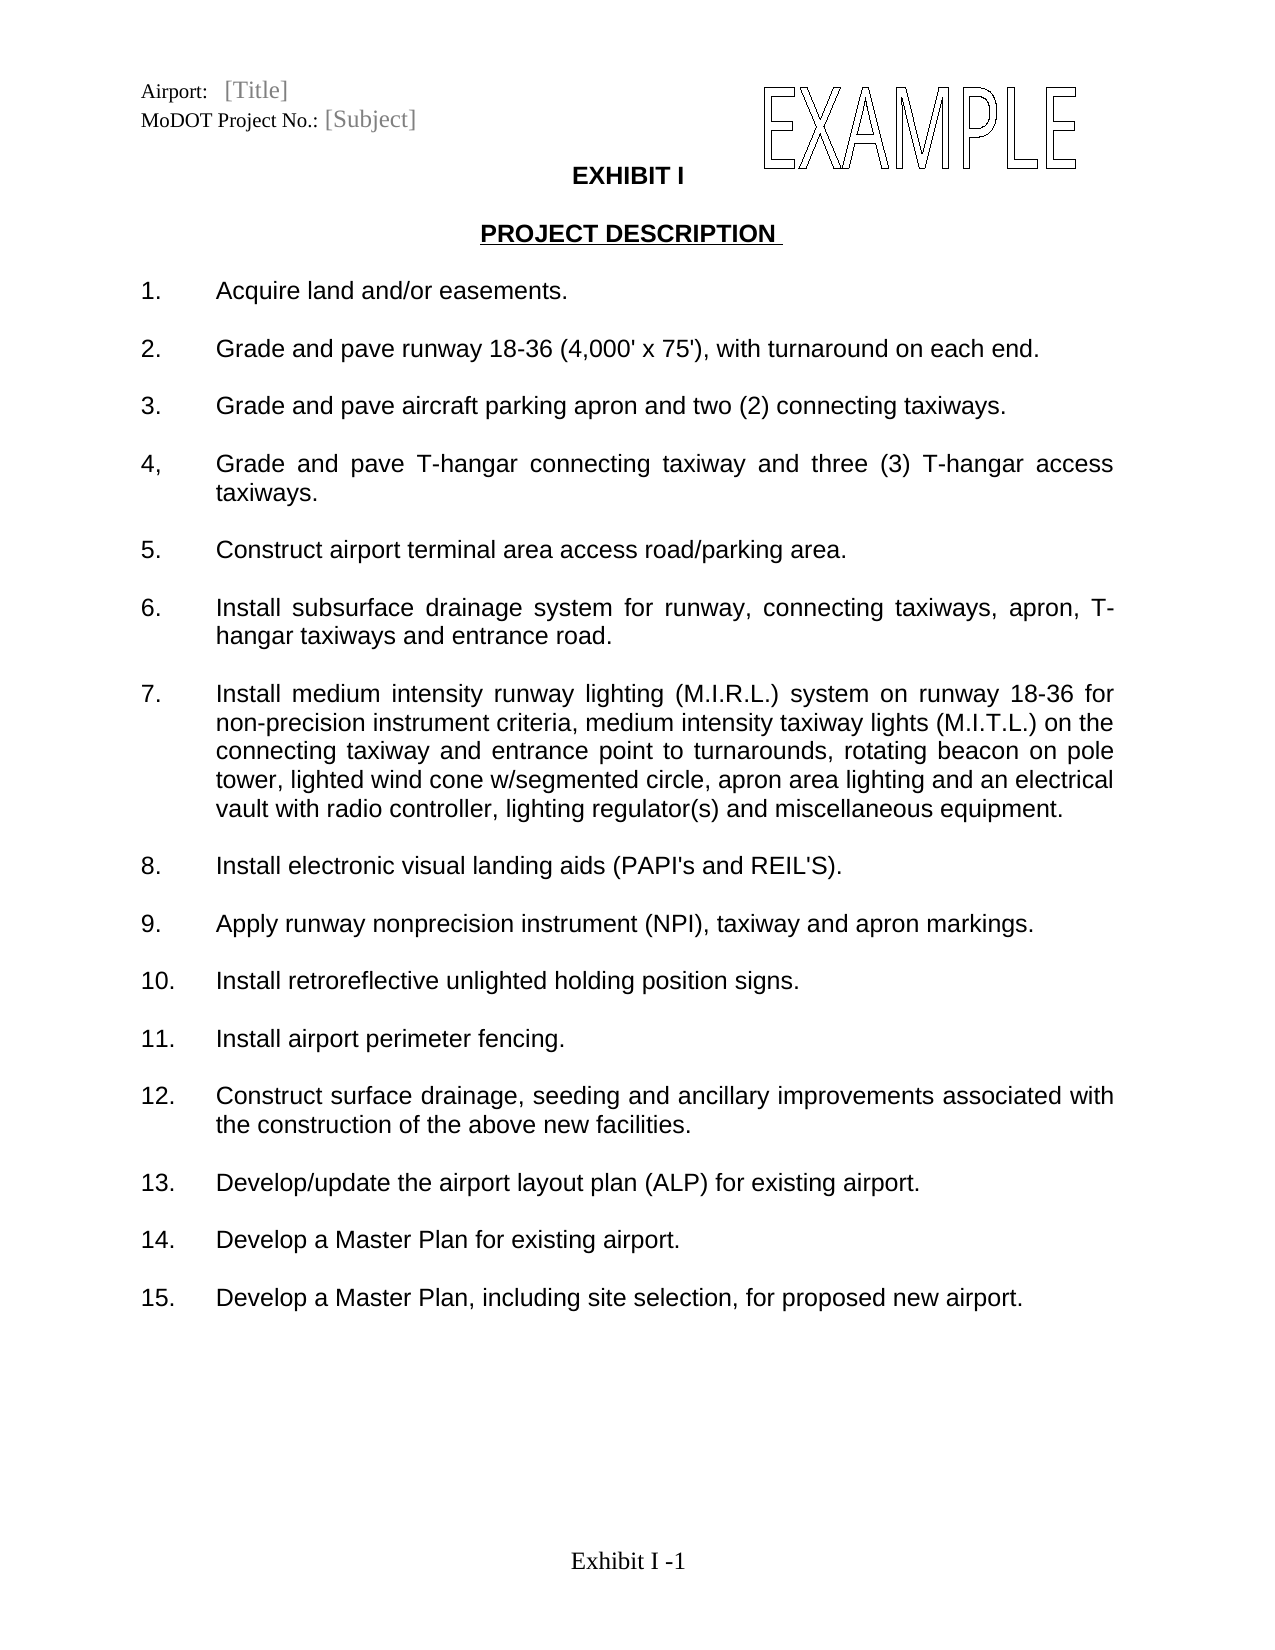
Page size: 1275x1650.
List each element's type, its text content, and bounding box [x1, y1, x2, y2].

text 10. Install retroreflective unlighted holding position signs. [141, 966, 1116, 995]
text 7. Install medium intensity runway lighting (M.I.R.L.) system on runway 18-36 for non-precision instrument criteria, medium intensity taxiway lights (M.I.T.L.) on the connecting taxiway and entrance point to turnarounds, rotating beacon on pole tower, lighted wind cone w/segmented circle, apron area lighting and an electrical vault with radio controller, lighting regulator(s) and miscellaneous equipment. [141, 679, 1116, 822]
text 12. Construct surface drainage, seeding and ancillary improvements associated with the construction of the above new facilities. [141, 1081, 1116, 1139]
text 8. Install electronic visual landing aids (PAPI's and REIL'S). [141, 851, 1116, 880]
text 5. Construct airport terminal area access road/parking area. [141, 535, 1116, 564]
text 9. Apply runway nonprecision instrument (NPI), taxiway and apron markings. [141, 909, 1116, 937]
text 15. Develop a Master Plan, including site selection, for proposed new airport. [141, 1282, 1116, 1311]
text PROJECT DESCRIPTION [141, 219, 1116, 247]
text 11. Install airport perimeter fencing. [141, 1024, 1116, 1052]
text EXHIBIT I [141, 161, 1116, 190]
text 14. Develop a Master Plan for existing airport. [141, 1225, 1116, 1254]
text 1. Acquire land and/or easements. [141, 276, 1116, 305]
text 3. Grade and pave aircraft parking apron and two (2) connecting taxiways. [141, 391, 1116, 420]
text 6. Install subsurface drainage system for runway, connecting taxiways, apron, T-hangar taxiways and entrance road. [141, 592, 1116, 650]
text 13. Develop/update the airport layout plan (ALP) for existing airport. [141, 1167, 1116, 1196]
text 4, Grade and pave T-hangar connecting taxiway and three (3) T-hangar access taxiways. [141, 449, 1116, 506]
text 2. Grade and pave runway 18-36 (4,000' x 75'), with turnaround on each end. [141, 334, 1116, 362]
